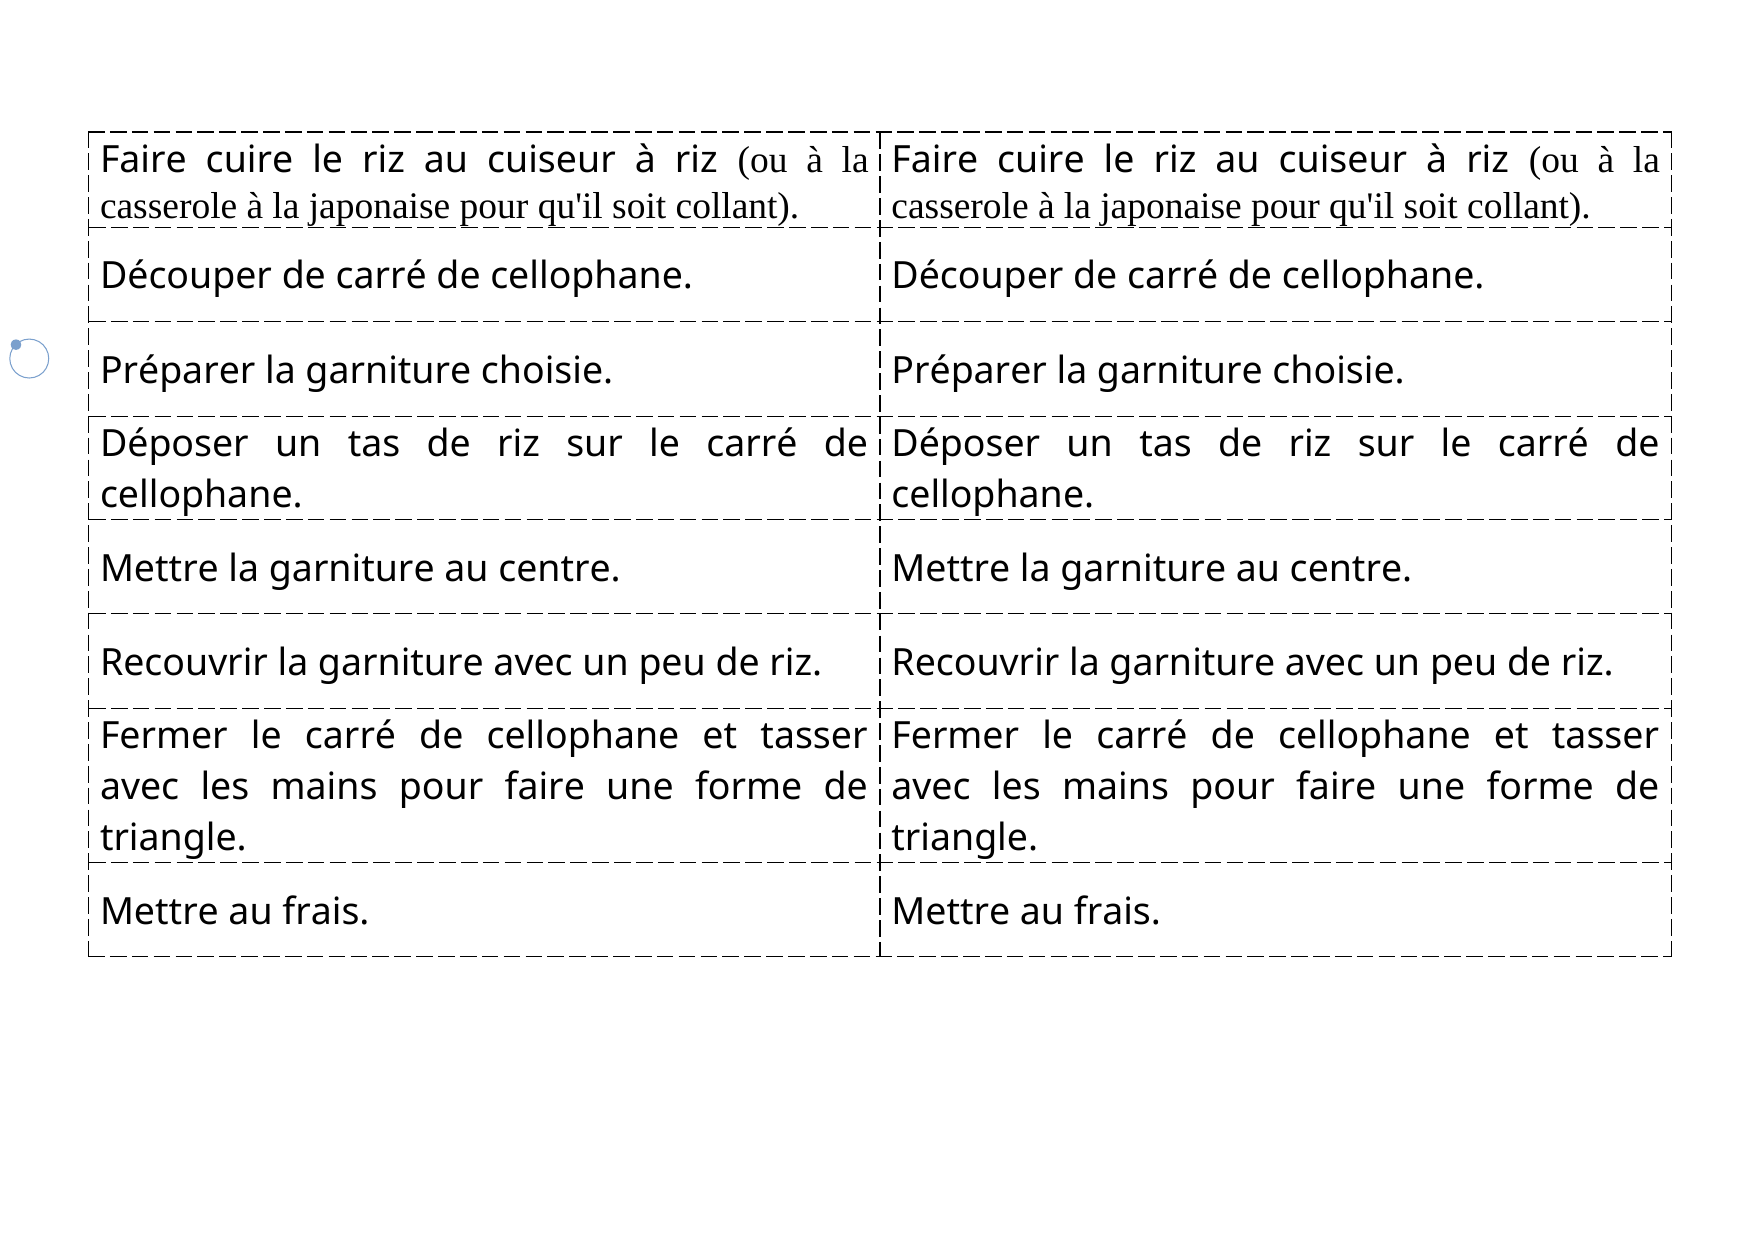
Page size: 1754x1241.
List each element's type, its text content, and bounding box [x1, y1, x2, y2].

table_cell Mettre au frais. [880, 862, 1671, 956]
table_cell Découper de carré de cellophane. [89, 227, 880, 321]
table_cell Recouvrir la garniture avec un peu de riz. [89, 613, 880, 708]
table_cell Fermer le carré de cellophane et tasser avec les mains pour faire une forme de triangle. [89, 708, 880, 862]
table_cell Déposer un tas de riz sur le carré de cellophane. [89, 416, 880, 519]
table_cell Recouvrir la garniture avec un peu de riz. [880, 613, 1671, 708]
table_header Faire cuire le riz au cuiseur à riz (ou à la casserole à la japonaise pour qu'il soit collant). [880, 131, 1671, 227]
table_cell Préparer la garniture choisie. [880, 321, 1671, 416]
table_header Faire cuire le riz au cuiseur à riz (ou à la casserole à la japonaise pour qu'il soit collant). [89, 131, 880, 227]
table_cell Mettre la garniture au centre. [89, 519, 880, 613]
table_cell Fermer le carré de cellophane et tasser avec les mains pour faire une forme de triangle. [880, 708, 1671, 862]
table_cell Découper de carré de cellophane. [880, 227, 1671, 321]
table_cell Mettre la garniture au centre. [880, 519, 1671, 613]
table_cell Préparer la garniture choisie. [89, 321, 880, 416]
table_cell Mettre au frais. [89, 862, 880, 956]
table_cell Déposer un tas de riz sur le carré de cellophane. [880, 416, 1671, 519]
